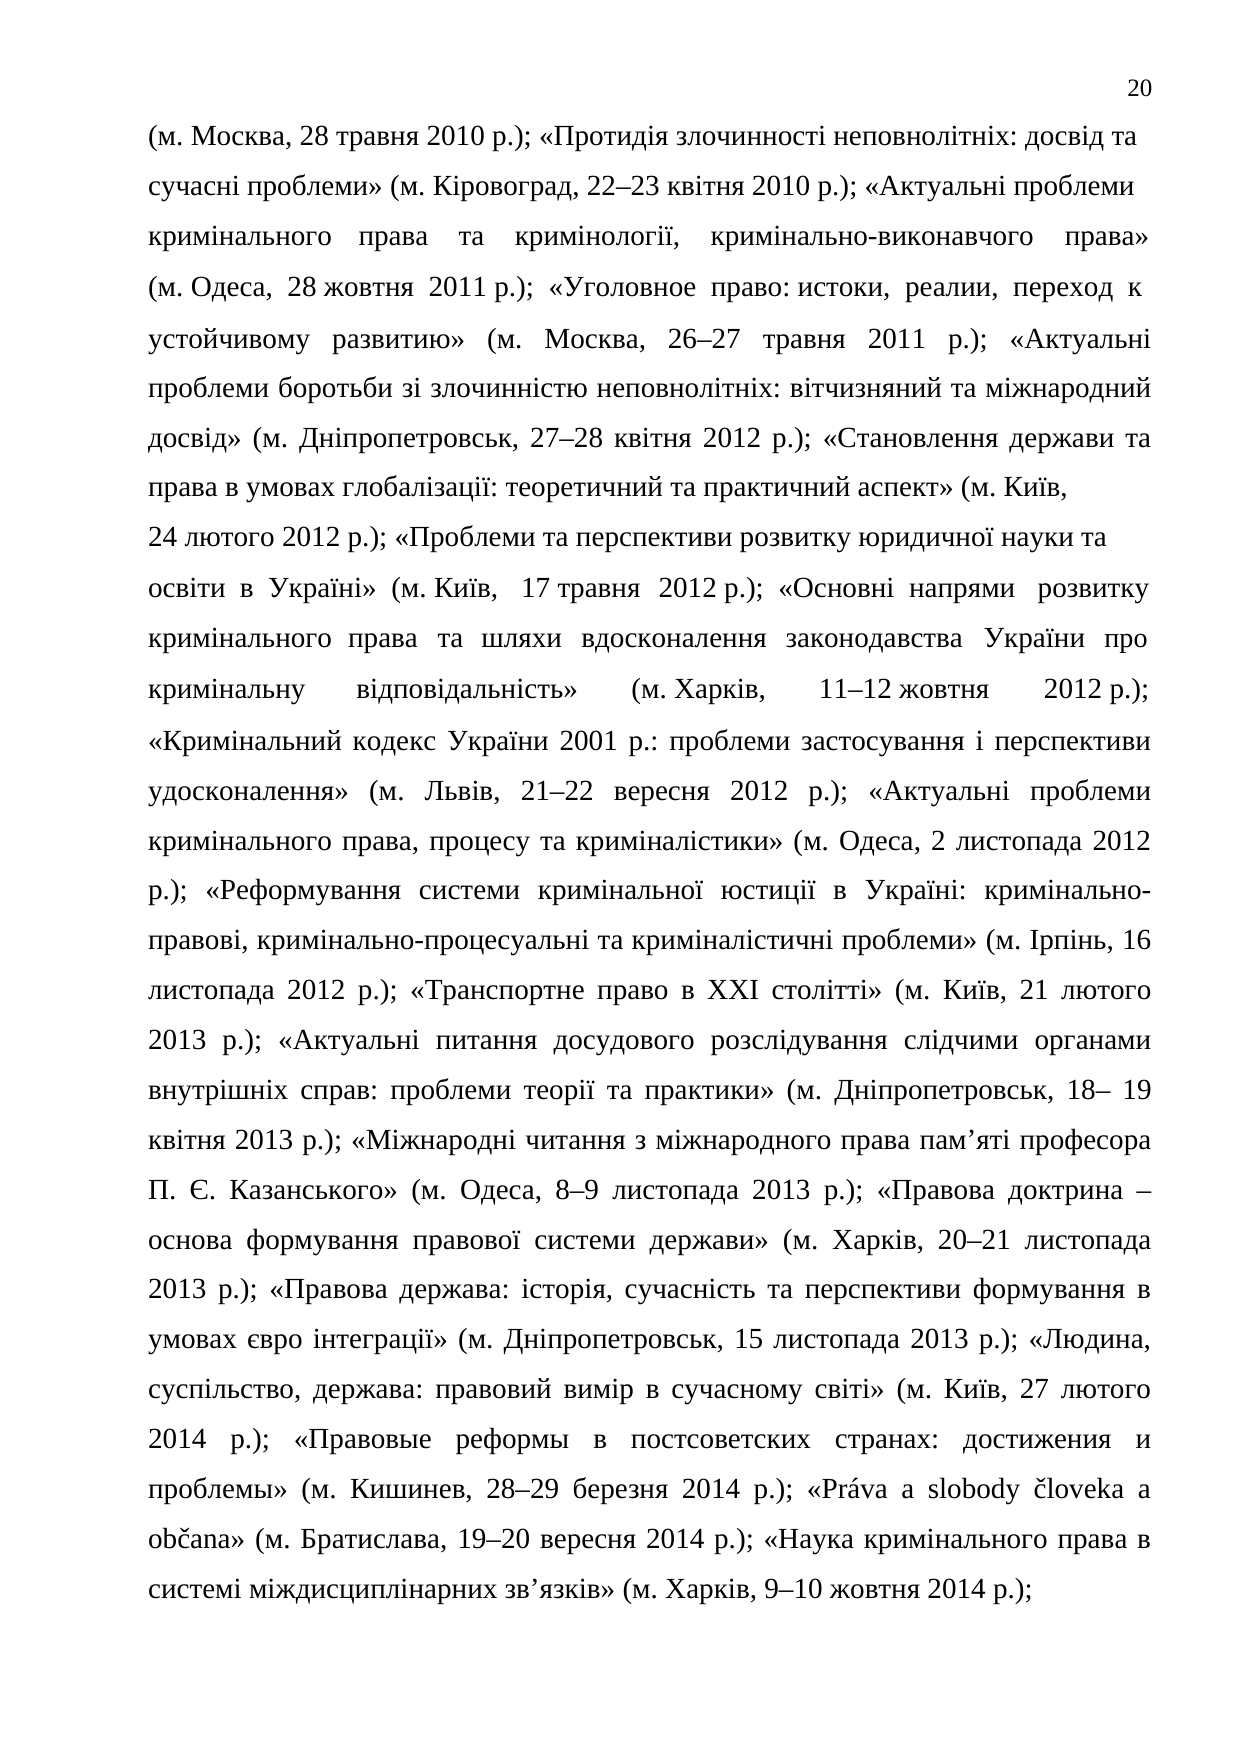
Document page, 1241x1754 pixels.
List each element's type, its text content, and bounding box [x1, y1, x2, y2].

text кримінального права та кримінології, кримінально-виконавчого права» [148, 218, 1152, 252]
text кримінальну відповідальність» (м. Харків, 11–12 жовтня 2012 р.); [148, 671, 1152, 704]
text освіти в Україні» (м. Київ, 17 травня 2012 р.); «Основні напрями розвитку [148, 570, 1152, 604]
text сучасні проблеми» (м. Кіровоград, 22–23 квітня 2010 р.); «Актуальні проблеми [148, 168, 1152, 202]
text 24 лютого 2012 р.); «Проблеми та перспективи розвитку юридичної науки та [148, 519, 1152, 553]
text «Кримінальний кодекс України 2001 р.: проблеми застосування і перспективи удосконалення» (м. Львів, 21–22 вересня 2012 р.); «Актуальні проблеми кримінального права, процесу та криміналістики» (м. Одеса, 2 листопада 2012 р.); «Реформування системи кримінальної юстиції в Україні: кримінально-правові, кримінально-процесуальні та криміналістичні проблеми» (м. Ірпінь, 16 листопада 2012 р.); «Транспортне право в ХХІ столітті» (м. Київ, 21 лютого 2013 р.); «Актуальні питання досудового розслідування слідчими органами внутрішніх справ: проблеми теорії та практики» (м. Дніпропетровськ, 18– 19 квітня 2013 р.); «Міжнародні читання з міжнародного права пам’яті професора П. Є. Казанського» (м. Одеса, 8–9 листопада 2013 р.); «Правова доктрина – основа формування правової системи держави» (м. Харків, 20–21 листопада 2013 р.); «Правова держава: історія, сучасність та перспективи формування в умовах євро інтеграції» (м. Дніпропетровськ, 15 листопада 2013 р.); «Людина, суспільство, держава: правовий вимір в сучасному світі» (м. Київ, 27 лютого 2014 р.); «Правовые реформы в постсоветских странах: достижения и проблемы» (м. Кишинев, 28–29 березня 2014 р.); «Práva a slobody človeka a občana» (м. Братислава, 19–20 вересня 2014 р.); «Наука кримінального права в системі міждисциплінарних зв’язків» (м. Харків, 9–10 жовтня 2014 р.); [148, 723, 1152, 1604]
text (м. Москва, 28 травня 2010 р.); «Протидія злочинності неповнолітніх: досвід та [148, 118, 1152, 151]
text 20 [1127, 73, 1152, 102]
text устойчивому развитию» (м. Москва, 26–27 травня 2011 р.); «Актуальні проблеми боротьби зі злочинністю неповнолітніх: вітчизняний та міжнародний досвід» (м. Дніпропетровськ, 27–28 квітня 2012 р.); «Становлення держави та права в умовах глобалізації: теоретичний та практичний аспект» (м. Київ, [148, 321, 1152, 503]
text кримінального права та шляхи вдосконалення законодавства України про [148, 620, 1152, 654]
text (м. Одеса, 28 жовтня 2011 р.); «Уголовное право: истоки, реалии, переход к [148, 269, 1152, 302]
